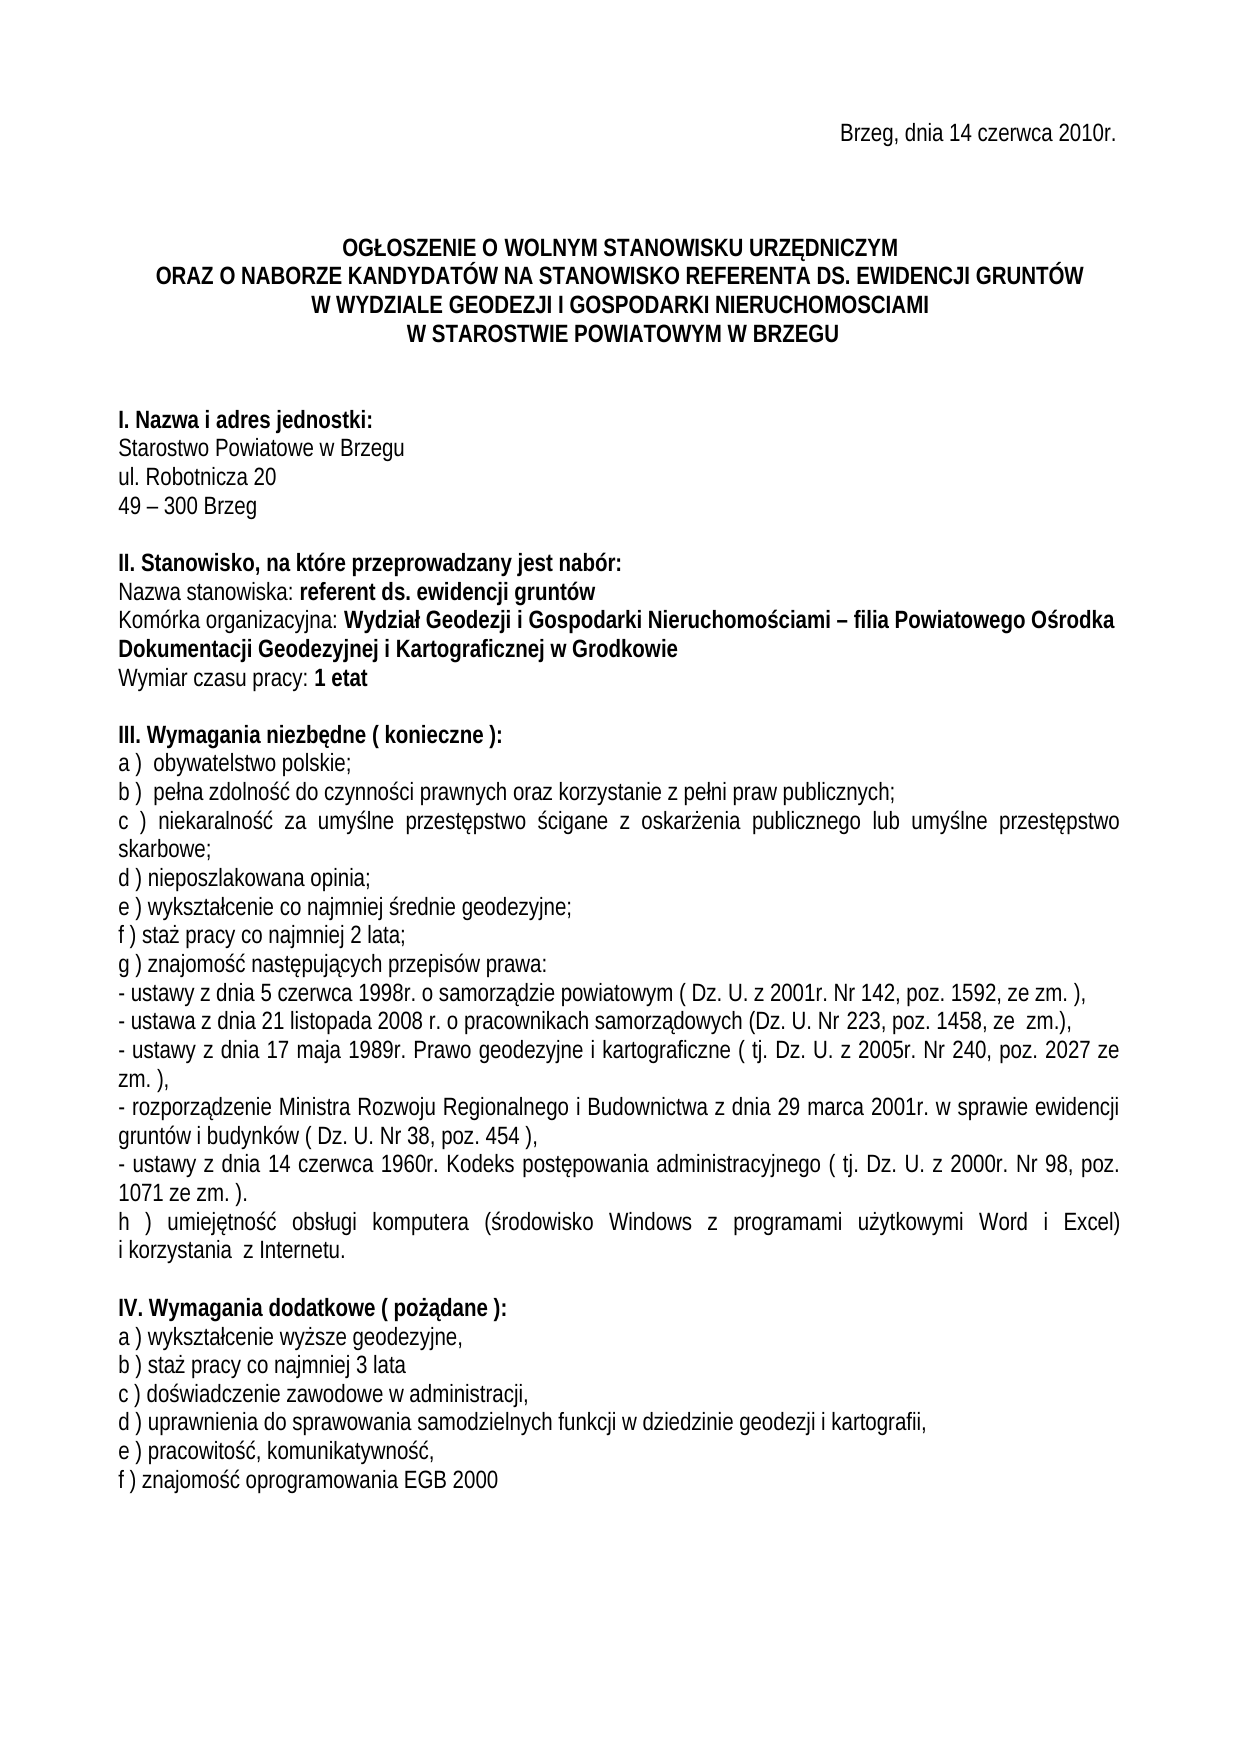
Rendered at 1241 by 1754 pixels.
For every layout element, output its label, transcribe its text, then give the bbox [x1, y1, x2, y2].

text d ) nieposzlakowana opinia; [118, 863, 1122, 892]
text W WYDZIALE GEODEZJI I GOSPODARKI NIERUCHOMOSCIAMI [118, 290, 1122, 319]
text d ) uprawnienia do sprawowania samodzielnych funkcji w dziedzinie geodezji i kartografii, [118, 1407, 1122, 1436]
text ul. Robotnicza 20 [118, 462, 1122, 491]
text ORAZ O NABORZE KANDYDATÓW NA STANOWISKO REFERENTA DS. EWIDENCJI GRUNTÓW [118, 261, 1122, 290]
text g ) znajomość następujących przepisów prawa: [118, 949, 1122, 978]
text a ) obywatelstwo polskie; [118, 748, 1122, 777]
text W STAROSTWIE POWIATOWYM W BRZEGU [118, 319, 1122, 347]
text b ) staż pracy co najmniej 3 lata [118, 1350, 1122, 1379]
text - ustawy z dnia 5 czerwca 1998r. o samorządzie powiatowym ( Dz. U. z 2001r. Nr 142, poz. 1592, ze zm. ), [118, 978, 1122, 1006]
text Nazwa stanowiska: referent ds. ewidencji gruntów [118, 577, 1122, 605]
text e ) wykształcenie co najmniej średnie geodezyjne; [118, 892, 1122, 920]
text - rozporządzenie Ministra Rozwoju Regionalnego i Budownictwa z dnia 29 marca 2001r. w sprawie ewidencji gruntów i budynków ( Dz. U. Nr 38, poz. 454 ), [118, 1092, 1122, 1149]
text I. Nazwa i adres jednostki: [118, 405, 1122, 433]
text IV. Wymagania dodatkowe ( pożądane ): [118, 1293, 1122, 1321]
text e ) pracowitość, komunikatywność, [118, 1436, 1122, 1465]
text a ) wykształcenie wyższe geodezyjne, [118, 1321, 1122, 1350]
text Komórka organizacyjna: Wydział Geodezji i Gospodarki Nieruchomościami – filia Powiatowego Ośrodka Dokumentacji Geodezyjnej i Kartograficznej w Grodkowie [118, 605, 1122, 662]
text Starostwo Powiatowe w Brzegu [118, 433, 1122, 462]
text - ustawa z dnia 21 listopada 2008 r. o pracownikach samorządowych (Dz. U. Nr 223, poz. 1458, ze zm.), [118, 1006, 1122, 1035]
text - ustawy z dnia 14 czerwca 1960r. Kodeks postępowania administracyjnego ( tj. Dz. U. z 2000r. Nr 98, poz. 1071 ze zm. ). [118, 1149, 1122, 1207]
text 49 – 300 Brzeg [118, 491, 1122, 519]
text b ) pełna zdolność do czynności prawnych oraz korzystanie z pełni praw publicznych; [118, 777, 1122, 806]
text c ) niekaralność za umyślne przestępstwo ścigane z oskarżenia publicznego lub umyślne przestępstwo skarbowe; [118, 806, 1122, 863]
text f ) staż pracy co najmniej 2 lata; [118, 920, 1122, 949]
text c ) doświadczenie zawodowe w administracji, [118, 1379, 1122, 1407]
text III. Wymagania niezbędne ( konieczne ): [118, 720, 1122, 748]
text II. Stanowisko, na które przeprowadzany jest nabór: [118, 548, 1122, 577]
text - ustawy z dnia 17 maja 1989r. Prawo geodezyjne i kartograficzne ( tj. Dz. U. z 2005r. Nr 240, poz. 2027 ze zm. ), [118, 1035, 1122, 1092]
text Wymiar czasu pracy: 1 etat [118, 662, 1122, 691]
text h ) umiejętność obsługi komputera (środowisko Windows z programami użytkowymi Word i Excel) i korzystania z Internetu. [118, 1207, 1122, 1264]
text f ) znajomość oprogramowania EGB 2000 [118, 1465, 1122, 1493]
text Brzeg, dnia 14 czerwca 2010r. [118, 118, 1122, 147]
text OGŁOSZENIE O WOLNYM STANOWISKU URZĘDNICZYM [118, 233, 1122, 261]
